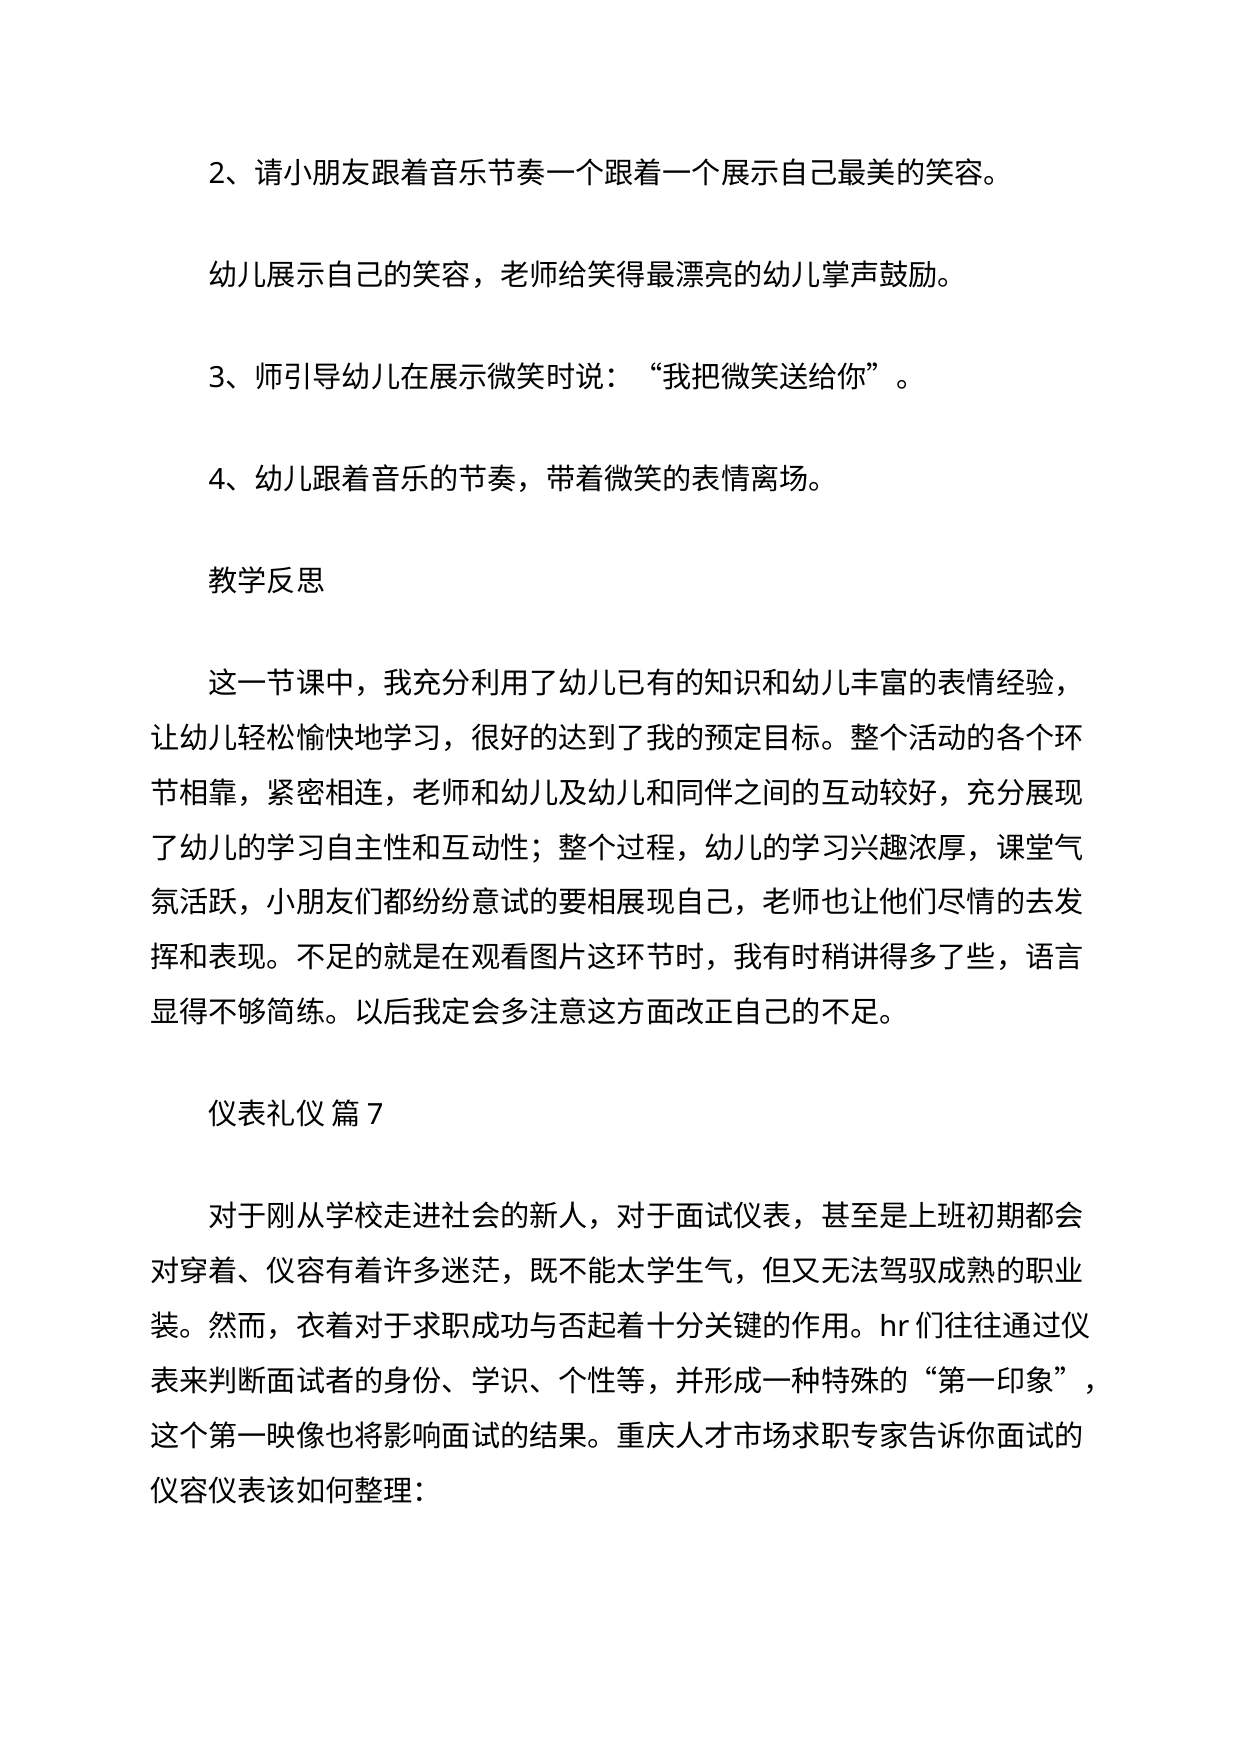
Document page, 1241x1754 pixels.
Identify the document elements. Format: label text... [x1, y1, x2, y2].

text 仪表礼仪 篇7 [150, 1091, 1090, 1133]
text 幼儿展示自己的笑容，老师给笑得最漂亮的幼儿掌声鼓励。 [150, 252, 1090, 294]
text 2、请小朋友跟着音乐节奏一个跟着一个展示自己最美的笑容。 [150, 150, 1090, 192]
text 3、师引导幼儿在展示微笑时说：“我把微笑送给你”。 [150, 354, 1090, 396]
text 对于刚从学校走进社会的新人，对于面试仪表，甚至是上班初期都会对穿着、仪容有着许多迷茫，既不能太学生气，但又无法驾驭成熟的职业装。然而，衣着对于求职成功与否起着十分关键的作用。hr们往往通过仪表来判断面试者的身份、学识、个性等，并形成一种特殊的“第一印象”，这个第一映像也将影响面试的结果。重庆人才市场求职专家告诉你面试的仪容仪表该如何整理： [150, 1193, 1090, 1509]
text 教学反思 [150, 558, 1090, 600]
text 这一节课中，我充分利用了幼儿已有的知识和幼儿丰富的表情经验，让幼儿轻松愉快地学习，很好的达到了我的预定目标。整个活动的各个环节相靠，紧密相连，老师和幼儿及幼儿和同伴之间的互动较好，充分展现了幼儿的学习自主性和互动性；整个过程，幼儿的学习兴趣浓厚，课堂气氛活跃，小朋友们都纷纷意试的要相展现自己，老师也让他们尽情的去发挥和表现。不足的就是在观看图片这环节时，我有时稍讲得多了些，语言显得不够简练。以后我定会多注意这方面改正自己的不足。 [150, 659, 1090, 1031]
text 4、幼儿跟着音乐的节奏，带着微笑的表情离场。 [150, 456, 1090, 498]
